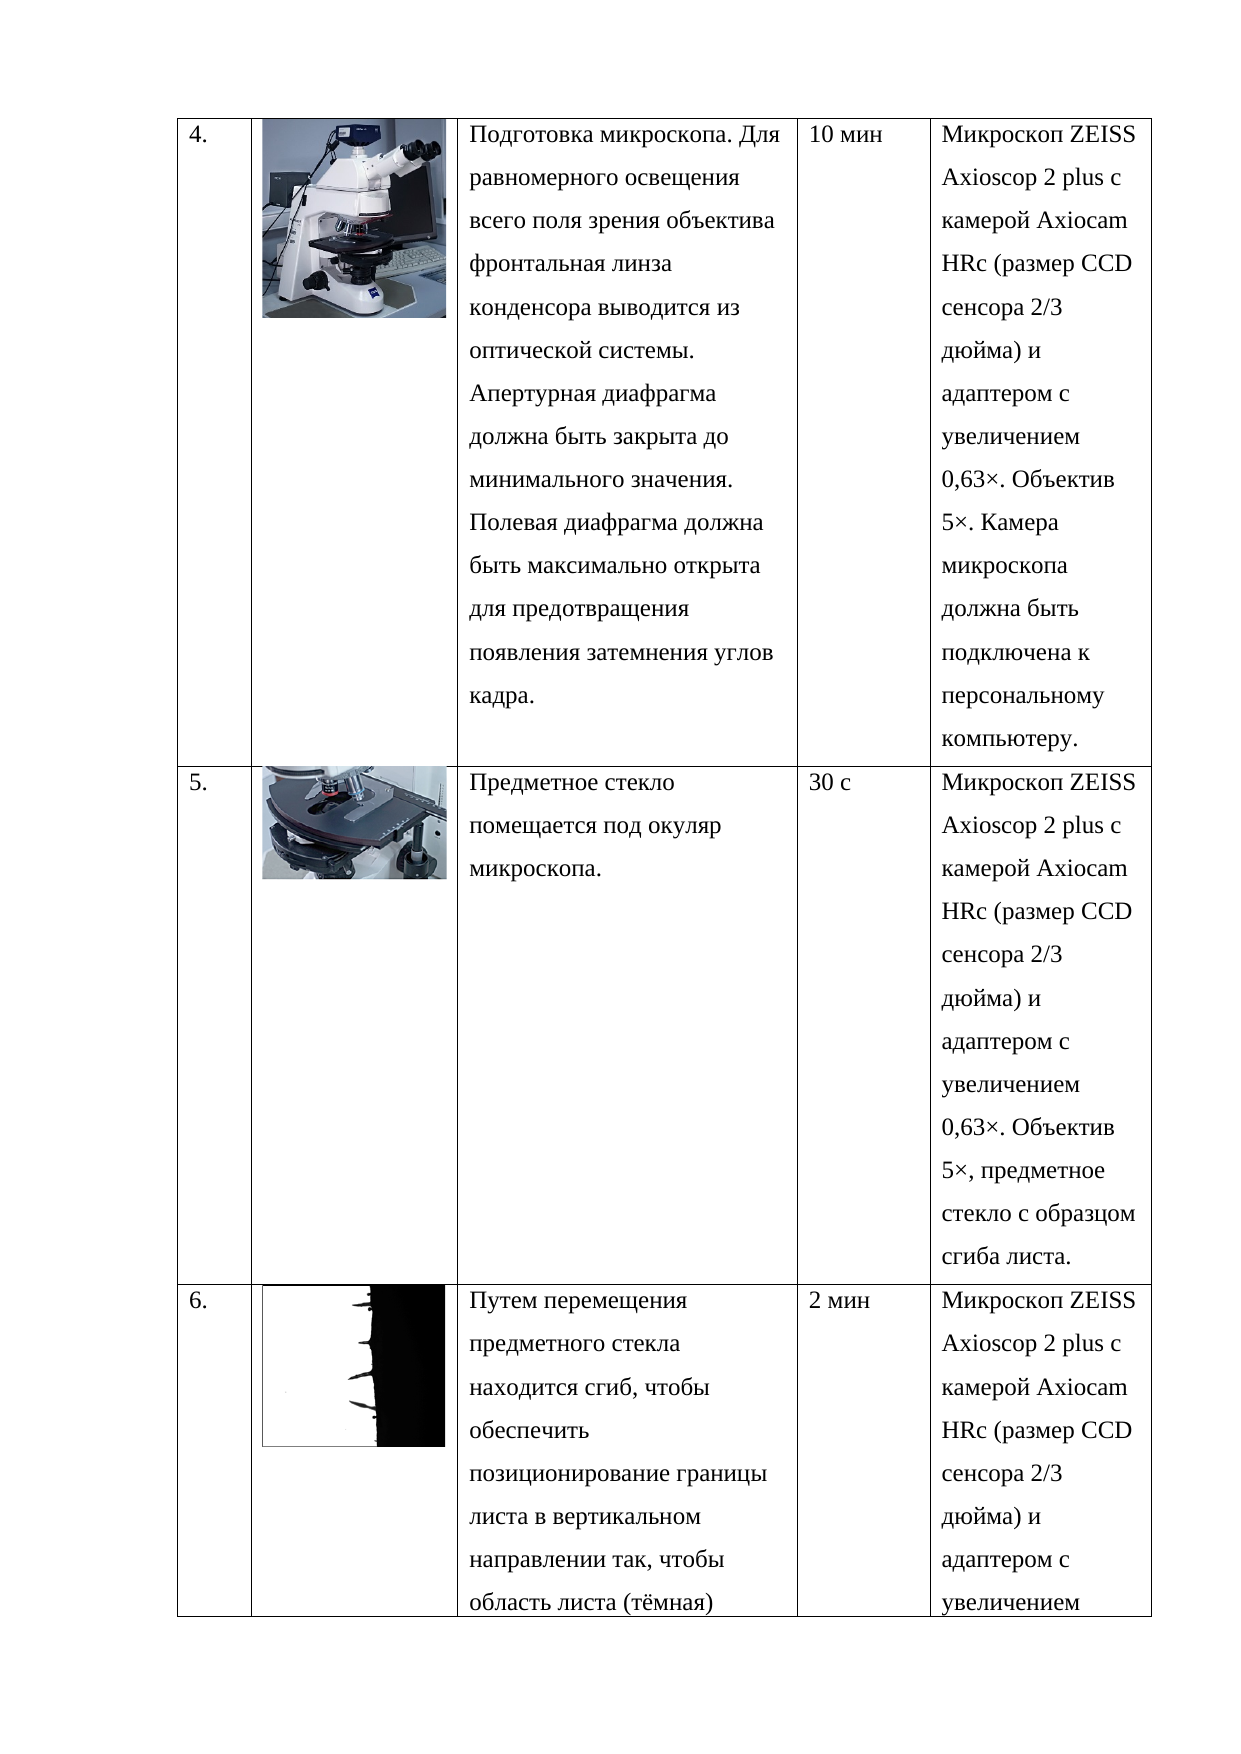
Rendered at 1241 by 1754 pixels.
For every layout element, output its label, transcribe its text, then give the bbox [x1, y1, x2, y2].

table_cell [252, 119, 457, 766]
table_cell Предметное стекло помещается под окуляр микроскопа. [458, 767, 797, 1284]
table_cell 6. [178, 1285, 251, 1616]
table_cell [931, 1285, 1151, 1616]
table_cell [252, 767, 457, 1284]
table_cell Микроскоп ZEISS Axioscop 2 plus с камерой Axiocam HRc (размер CCD сенсора 2/3 дюйма) и адаптером с увеличением 0,63×. Объектив 5×. Камера микроскопа должна быть подключена к персональному компьютеру. [931, 119, 1151, 766]
table_cell Подготовка микроскопа. Для равномерного освещения всего поля зрения объектива фронтальная линза конденсора выводится из оптической системы. Апертурная диафрагма должна быть закрыта до минимального значения. Полевая диафрагма должна быть максимально открыта для предотвращения появления затемнения углов кадра. [458, 119, 797, 766]
table_cell 2 мин [798, 1285, 930, 1616]
picture [262, 766, 447, 880]
picture [262, 119, 447, 318]
picture [262, 1285, 446, 1447]
table_cell 4. [178, 119, 251, 766]
table_cell 10 мин [798, 119, 930, 766]
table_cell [458, 1285, 797, 1616]
table_cell 5. [178, 767, 251, 1284]
table_cell 30 с [798, 767, 930, 1284]
table_cell [252, 1285, 457, 1616]
